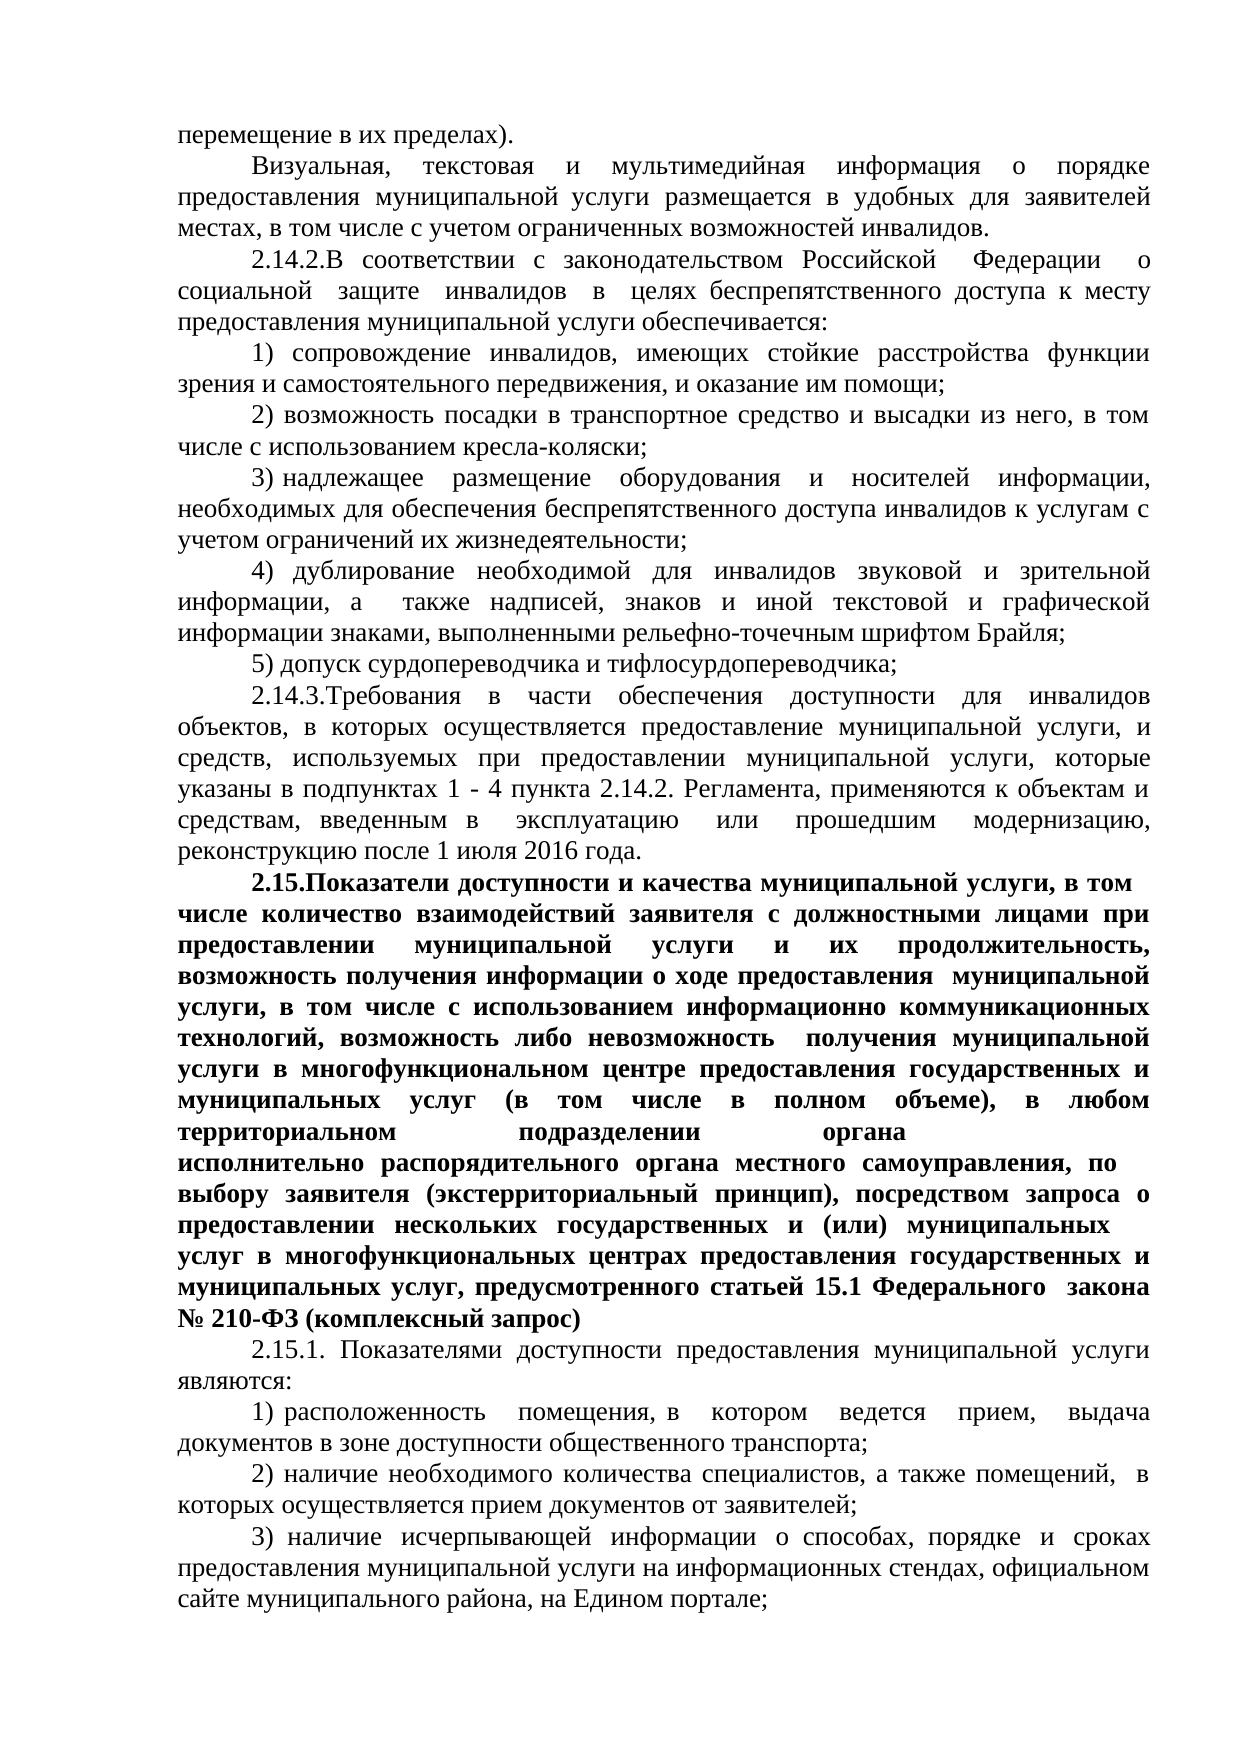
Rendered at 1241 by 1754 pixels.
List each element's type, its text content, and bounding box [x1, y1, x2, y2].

text 1) расположенность помещения, в котором ведется прием, выдача документов в зоне доступности общественного транспорта; [177, 1395, 1151, 1457]
text 4) дублирование необходимой для инвалидов звуковой и зрительной информации, а также надписей, знаков и иной текстовой и графической информации знаками, выполненными рельефно-точечным шрифтом Брайля; [177, 554, 1151, 648]
text 2.15.Показатели доступности и качества муниципальной услуги, в том числе количество взаимодействий заявителя с должностными лицами при предоставлении муниципальной услуги и их продолжительность, возможность получения информации о ходе предоставления муниципальной услуги, в том числе с использованием информационно коммуникационных технологий, возможность либо невозможность получения муниципальной услуги в многофункциональном центре предоставления государственных и муниципальных услуг (в том числе в полном объеме), в любом территориальном подразделении органа исполнительно распорядительного органа местного самоуправления, по выбору заявителя (экстерриториальный принцип), посредством запроса о предоставлении нескольких государственных и (или) муниципальных услуг в многофункциональных центрах предоставления государственных и муниципальных услуг, предусмотренного статьей 15.1 Федерального закона № 210-ФЗ (комплексный запрос) [177, 866, 1151, 1333]
text 3) наличие исчерпывающей информации о способах, порядке и сроках предоставления муниципальной услуги на информационных стендах, официальном сайте муниципального района, на Едином портале; [177, 1520, 1151, 1613]
text 2.14.3.Требования в части обеспечения доступности для инвалидов объектов, в которых осуществляется предоставление муниципальной услуги, и средств, используемых при предоставлении муниципальной услуги, которые указаны в подпунктах 1 - 4 пункта 2.14.2. Регламента, применяются к объектам и средствам, введенным в эксплуатацию или прошедшим модернизацию, реконструкцию после 1 июля 2016 года. [177, 679, 1151, 866]
text Визуальная, текстовая и мультимедийная информация о порядке предоставления муниципальной услуги размещается в удобных для заявителей местах, в том числе с учетом ограниченных возможностей инвалидов. [177, 149, 1151, 243]
text 2) возможность посадки в транспортное средство и высадки из него, в том числе с использованием кресла-коляски; [177, 398, 1151, 461]
text 2) наличие необходимого количества специалистов, а также помещений, в которых осуществляется прием документов от заявителей; [177, 1457, 1151, 1520]
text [177, 118, 1151, 149]
text 3) надлежащее размещение оборудования и носителей информации, необходимых для обеспечения беспрепятственного доступа инвалидов к услугам с учетом ограничений их жизнедеятельности; [177, 461, 1151, 554]
text 5) допуск сурдопереводчика и тифлосурдопереводчика; [177, 648, 1151, 679]
text 2.15.1. Показателями доступности предоставления муниципальной услуги являются: [177, 1333, 1151, 1395]
text 1) сопровождение инвалидов, имеющих стойкие расстройства функции зрения и самостоятельного передвижения, и оказание им помощи; [177, 336, 1151, 398]
text 2.14.2.В соответствии с законодательством Российской Федерации о социальной защите инвалидов в целях беспрепятственного доступа к месту предоставления муниципальной услуги обеспечивается: [177, 243, 1151, 336]
